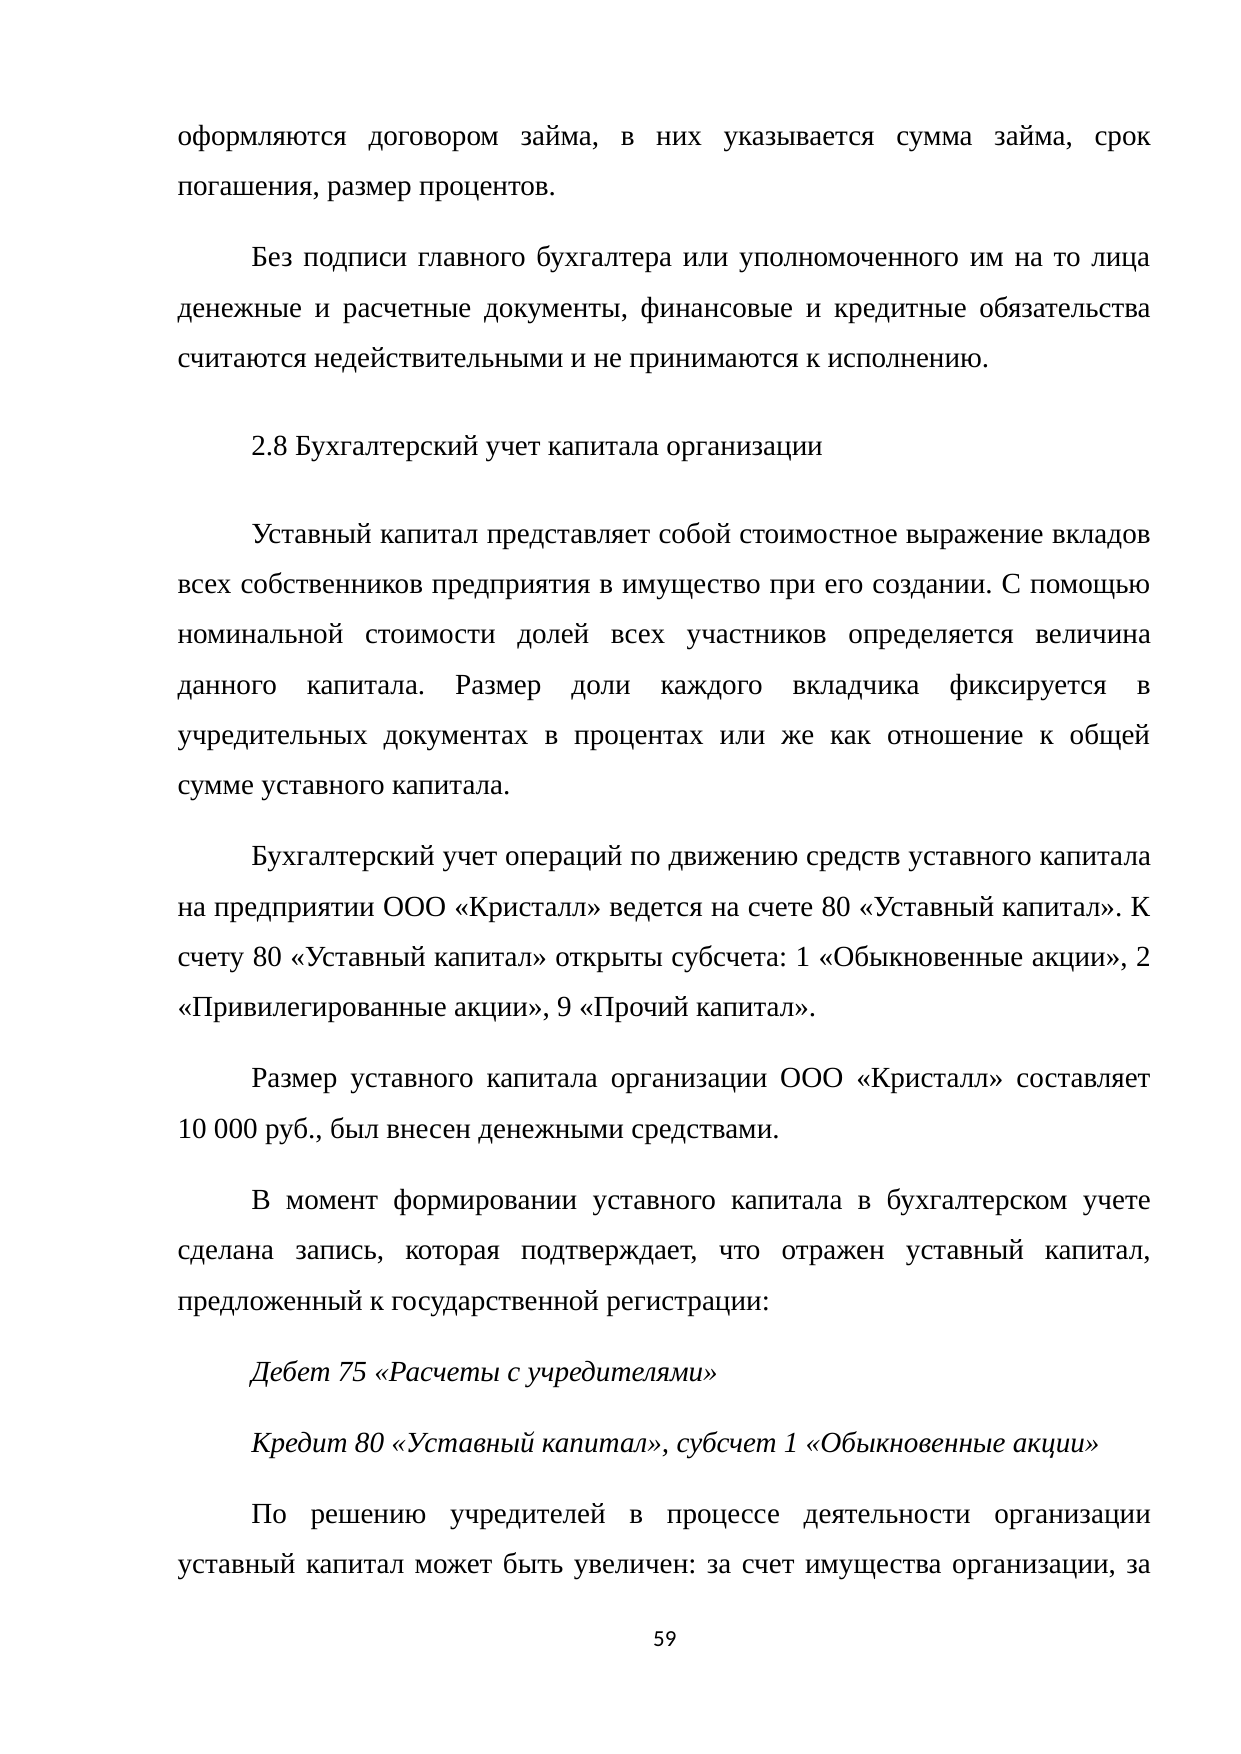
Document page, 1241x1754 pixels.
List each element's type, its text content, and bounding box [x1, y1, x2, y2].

text Кредит 80 «Уставный капитал», субсчет 1 «Обыкновенные акции» [177, 1425, 1152, 1458]
text Размер уставного капитала организации ООО «Кристалл» составляет 10 000 руб., был внесен денежными средствами. [177, 1061, 1152, 1144]
text Дебет 75 «Расчеты с учредителями» [177, 1354, 1152, 1387]
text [177, 118, 1152, 202]
text 2.8 Бухгалтерский учет капитала организации [177, 428, 1152, 462]
text Уставный капитал представляет собой стоимостное выражение вкладов всех собственников предприятия в имущество при его создании. С помощью номинальной стоимости долей всех участников определяется величина данного капитала. Размер доли каждого вкладчика фиксируется в учредительных документах в процентах или же как отношение к общей сумме уставного капитала. [177, 516, 1152, 801]
text Бухгалтерский учет операций по движению средств уставного капитала на предприятии ООО «Кристалл» ведется на счете 80 «Уставный капитал». К счету 80 «Уставный капитал» открыты субсчета: 1 «Обыкновенные акции», 2 «Привилегированные акции», 9 «Прочий капитал». [177, 838, 1152, 1023]
text Без подписи главного бухгалтера или уполномоченного им на то лица денежные и расчетные документы, финансовые и кредитные обязательства считаются недействительными и не принимаются к исполнению. [177, 239, 1152, 374]
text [177, 1496, 1152, 1580]
text В момент формировании уставного капитала в бухгалтерском учете сделана запись, которая подтверждает, что отражен уставный капитал, предложенный к государственной регистрации: [177, 1182, 1152, 1316]
